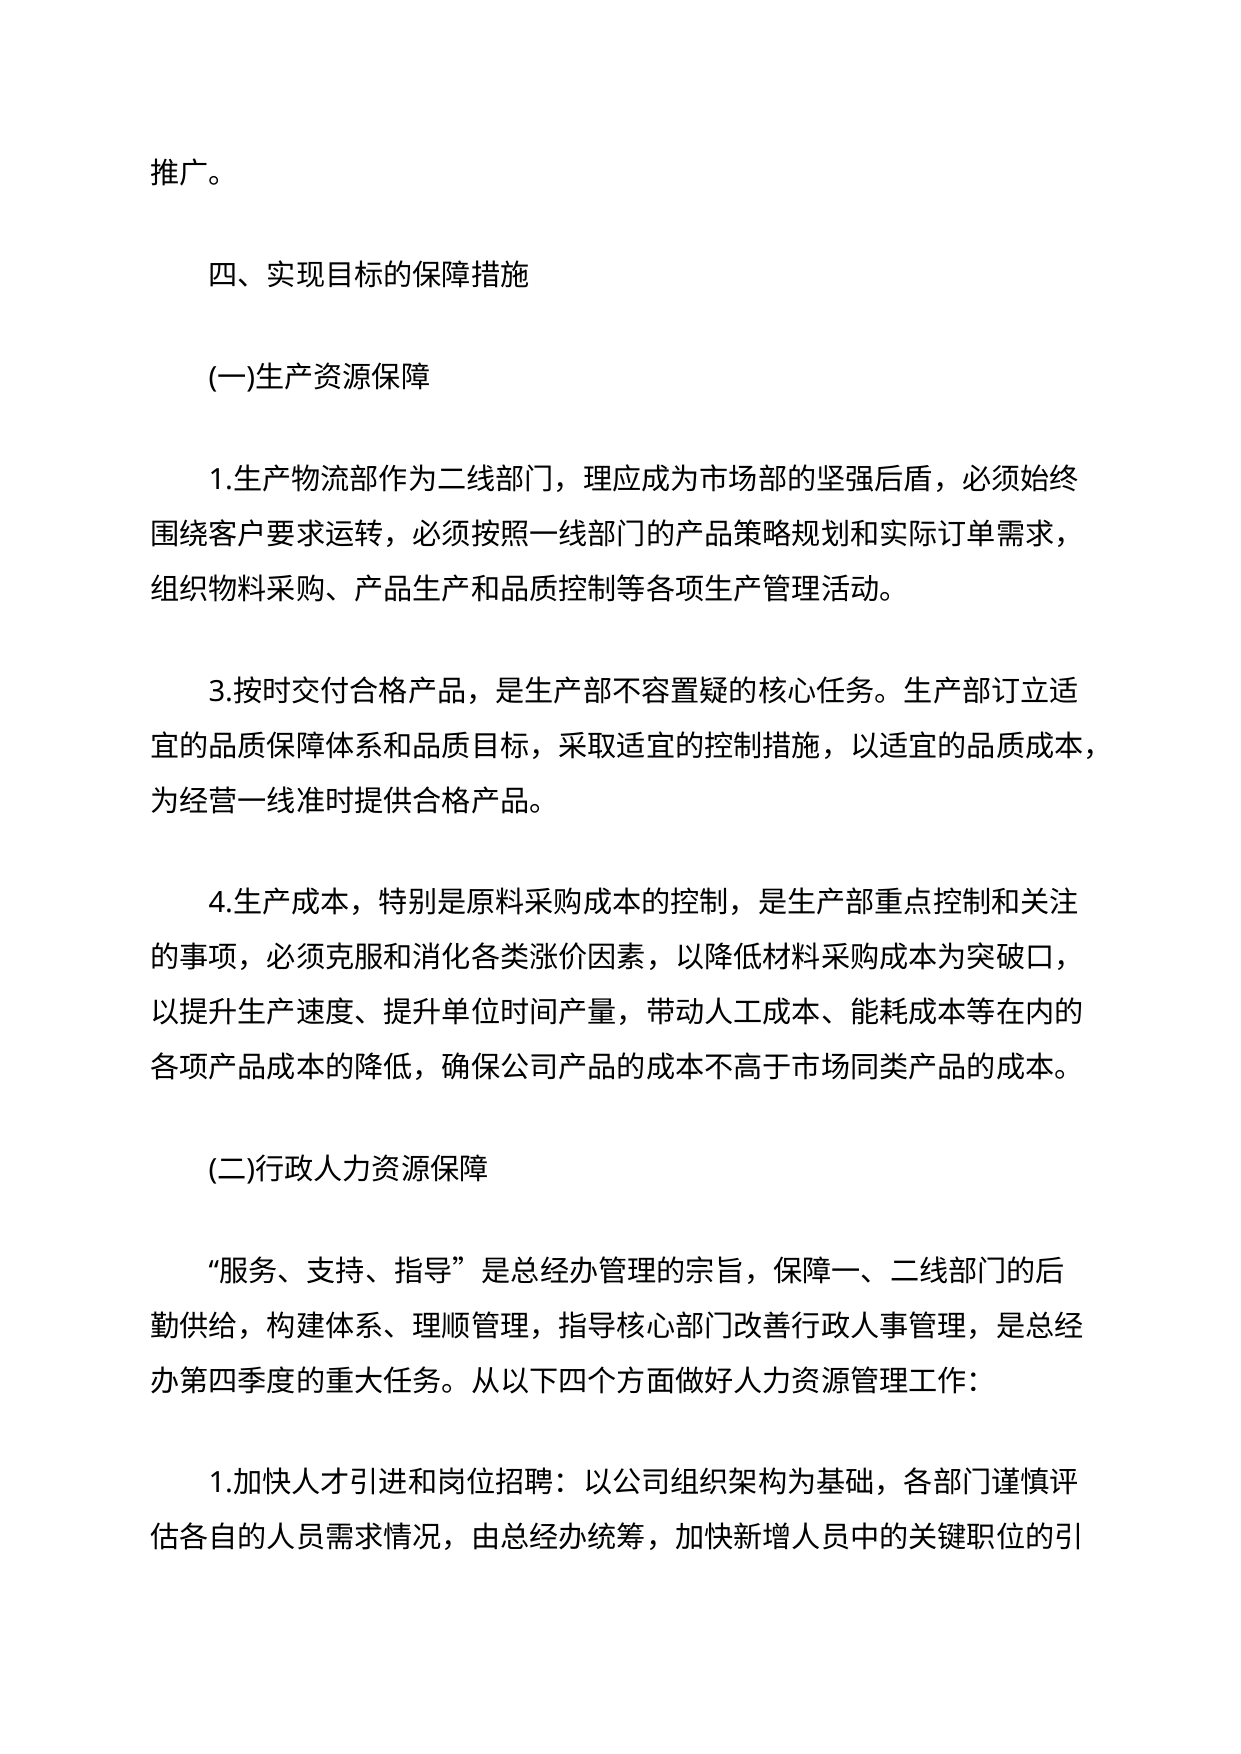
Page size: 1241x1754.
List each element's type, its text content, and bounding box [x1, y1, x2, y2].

text 4.生产成本，特别是原料采购成本的控制，是生产部重点控制和关注的事项，必须克服和消化各类涨价因素，以降低材料采购成本为突破口，以提升生产速度、提升单位时间产量，带动人工成本、能耗成本等在内的各项产品成本的降低，确保公司产品的成本不高于市场同类产品的成本。 [150, 879, 1090, 1086]
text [150, 150, 1090, 192]
text 3.按时交付合格产品，是生产部不容置疑的核心任务。生产部订立适宜的品质保障体系和品质目标，采取适宜的控制措施，以适宜的品质成本，为经营一线准时提供合格产品。 [150, 667, 1090, 819]
text (一)生产资源保障 [150, 353, 1090, 396]
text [150, 1459, 1090, 1556]
text (二)行政人力资源保障 [150, 1145, 1090, 1188]
text 1.生产物流部作为二线部门，理应成为市场部的坚强后盾，必须始终围绕客户要求运转，必须按照一线部门的产品策略规划和实际订单需求，组织物料采购、产品生产和品质控制等各项生产管理活动。 [150, 456, 1090, 608]
text “服务、支持、指导”是总经办管理的宗旨，保障一、二线部门的后勤供给，构建体系、理顺管理，指导核心部门改善行政人事管理，是总经办第四季度的重大任务。从以下四个方面做好人力资源管理工作： [150, 1247, 1090, 1399]
text 四、实现目标的保障措施 [150, 252, 1090, 294]
